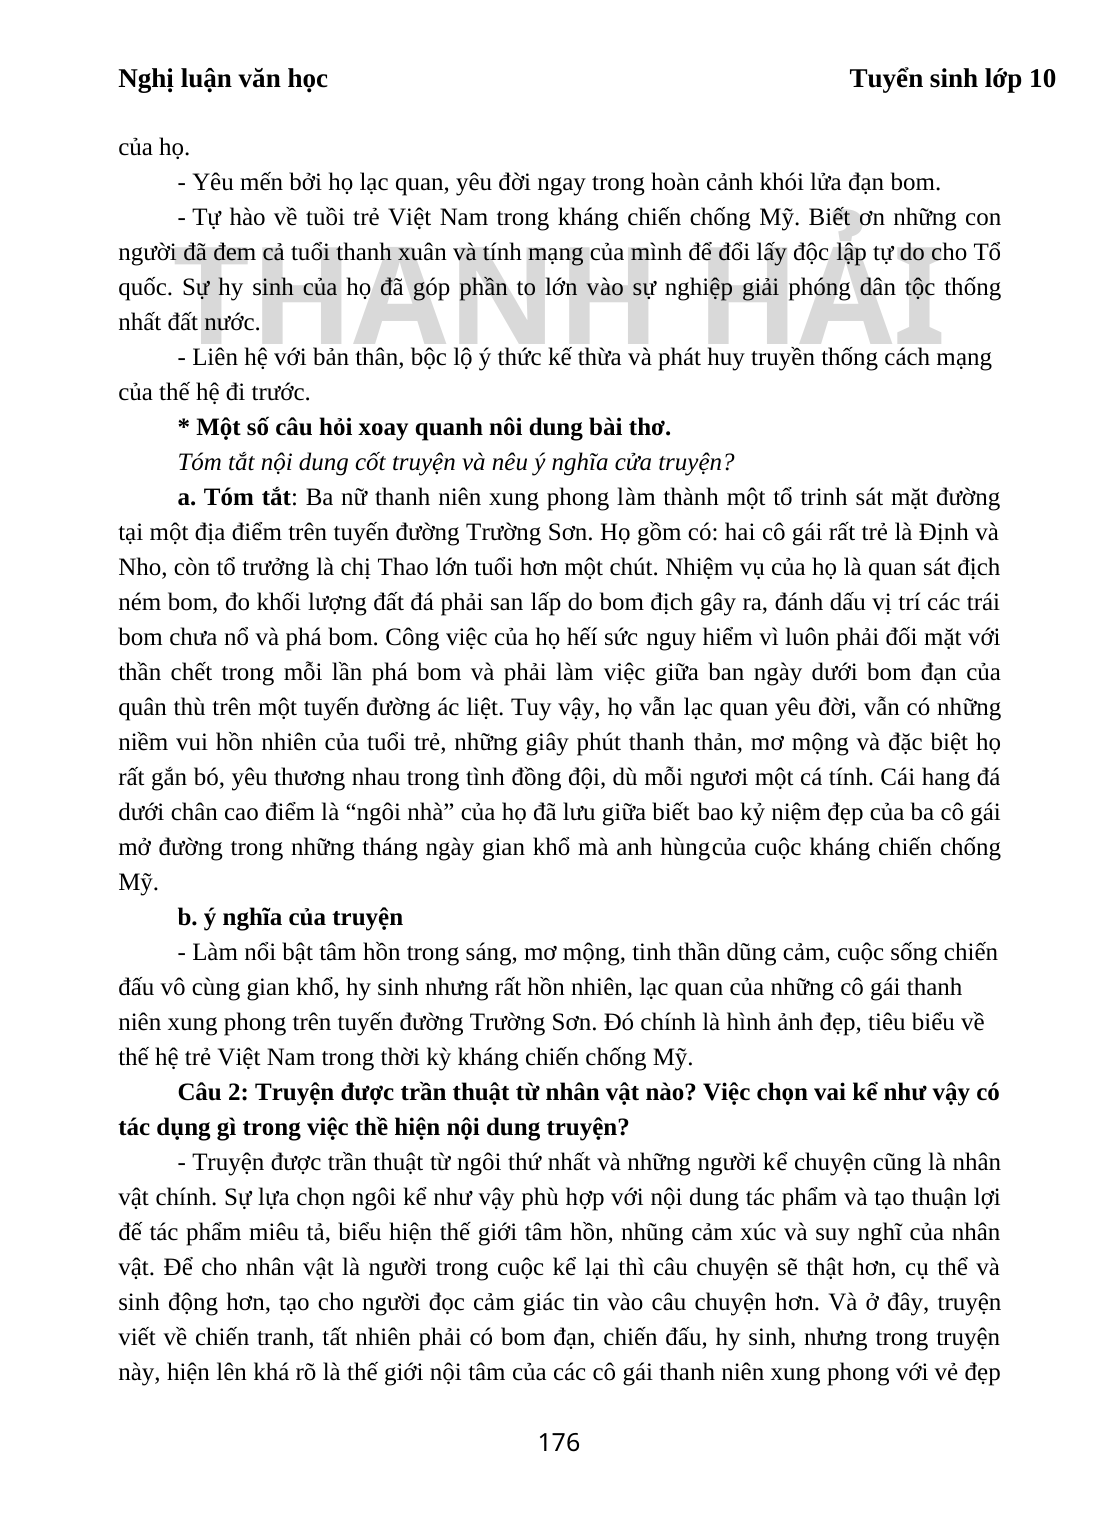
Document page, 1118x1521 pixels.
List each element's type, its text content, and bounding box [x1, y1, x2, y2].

text * Một số câu hỏi xoay quanh nôi dung bài thơ. [118, 407, 1001, 442]
list Yêu mến bởi họ lạc quan, yêu đời ngay trong hoàn cảnh khói lửa đạn bom. [118, 162, 1001, 197]
text a. Tóm tắt: Ba nữ thanh niên xung phong làm thành một tổ trinh sát mặt đường tại một địa điểm trên tuyến đường Trường Sơn. Họ gồm có: hai cô gái rất trẻ là Định và Nho, còn tổ trưởng là chị Thao lớn tuổi hơn một chút. Nhiệm vụ của họ là quan sát địch ném bom, đo khối lượng đất đá phải san lấp do bom địch gây ra, đánh dấu vị trí các trái bom chưa nổ và phá bom. Công việc của họ hếí sức nguy hiểm vì luôn phải đối mặt với thần chết trong mỗi lần phá bom và phải làm việc giữa ban ngày dưới bom đạn của quân thù trên một tuyến đường ác liệt. Tuy vậy, họ vẫn lạc quan yêu đời, vẫn có những niềm vui hồn nhiên của tuổi trẻ, những giây phút thanh thản, mơ mộng và đặc biệt họ rất gắn bó, yêu thương nhau trong tình đồng đội, dù mỗi ngươi một cá tính. Cái hang đá dưới chân cao điểm là “ngôi nhà” của họ đã lưu giữa biết bao kỷ niệm đẹp của ba cô gái mở đường trong những tháng ngày gian khổ mà anh hùngcủa cuộc kháng chiến chống Mỹ. [118, 477, 1001, 897]
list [118, 127, 1001, 162]
text b. ý nghĩa của truyện [118, 897, 1001, 932]
list Liên hệ với bản thân, bộc lộ ý thức kế thừa và phát huy truyền thống cách mạng của thế hệ đi trước. [118, 337, 1001, 407]
list Tự hào về tuồi trẻ Việt Nam trong kháng chiến chống Mỹ. Biết ơn những con người đã đem cả tuổi thanh xuân và tính mạng của mình để đổi lấy độc lập tự do cho Tổ quốc. Sự hy sinh của họ đã góp phần to lớn vào sự nghiệp giải phóng dân tộc thống nhất đất nước. [118, 197, 1001, 337]
list Làm nổi bật tâm hồn trong sáng, mơ mộng, tinh thần dũng cảm, cuộc sống chiến đấu vô cùng gian khổ, hy sinh nhưng rất hồn nhiên, lạc quan của những cô gái thanh niên xung phong trên tuyến đường Trường Sơn. Đó chính là hình ảnh đẹp, tiêu biểu về thế hệ trẻ Việt Nam trong thời kỳ kháng chiến chống Mỹ. [118, 932, 1001, 1072]
text Câu 2: Truyện được trần thuật từ nhân vật nào? Việc chọn vai kể như vậy có tác dụng gì trong việc thề hiện nội dung truyện? [118, 1072, 1001, 1142]
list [118, 1142, 1001, 1387]
text Tóm tắt nội dung cốt truyện và nêu ý nghĩa cửa truyện? [118, 442, 1001, 477]
